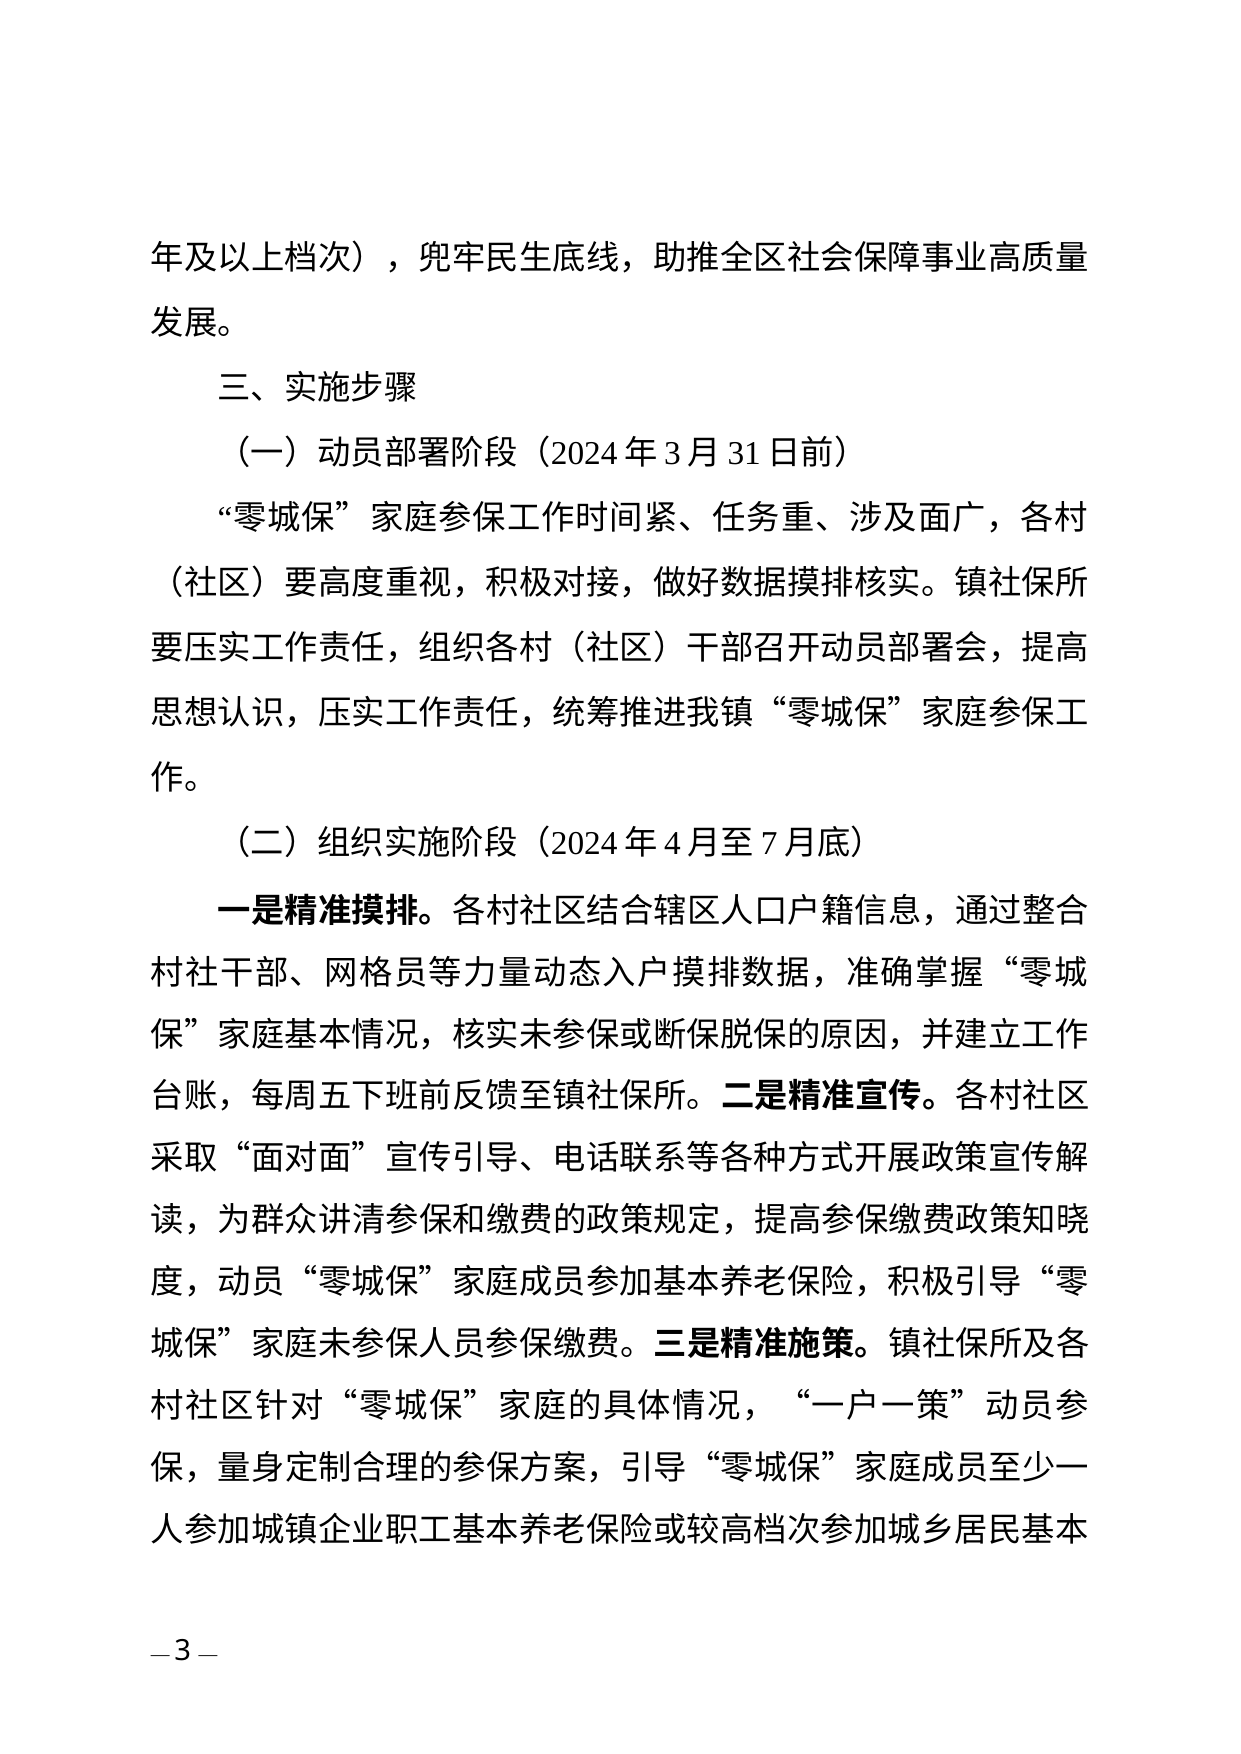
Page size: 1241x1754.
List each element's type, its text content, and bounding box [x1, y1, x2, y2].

text 三、实施步骤 [151, 353, 1089, 418]
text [151, 223, 1089, 353]
text （一）动员部署阶段（2024年3月31日前） [151, 418, 1089, 483]
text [151, 873, 1089, 1553]
text “零城保”家庭参保工作时间紧、任务重、涉及面广，各村（社区）要高度重视，积极对接，做好数据摸排核实。镇社保所要压实工作责任，组织各村（社区）干部召开动员部署会，提高思想认识，压实工作责任，统筹推进我镇“零城保”家庭参保工作。 [151, 483, 1089, 808]
text （二）组织实施阶段（2024年4月至7月底） [151, 808, 1089, 873]
